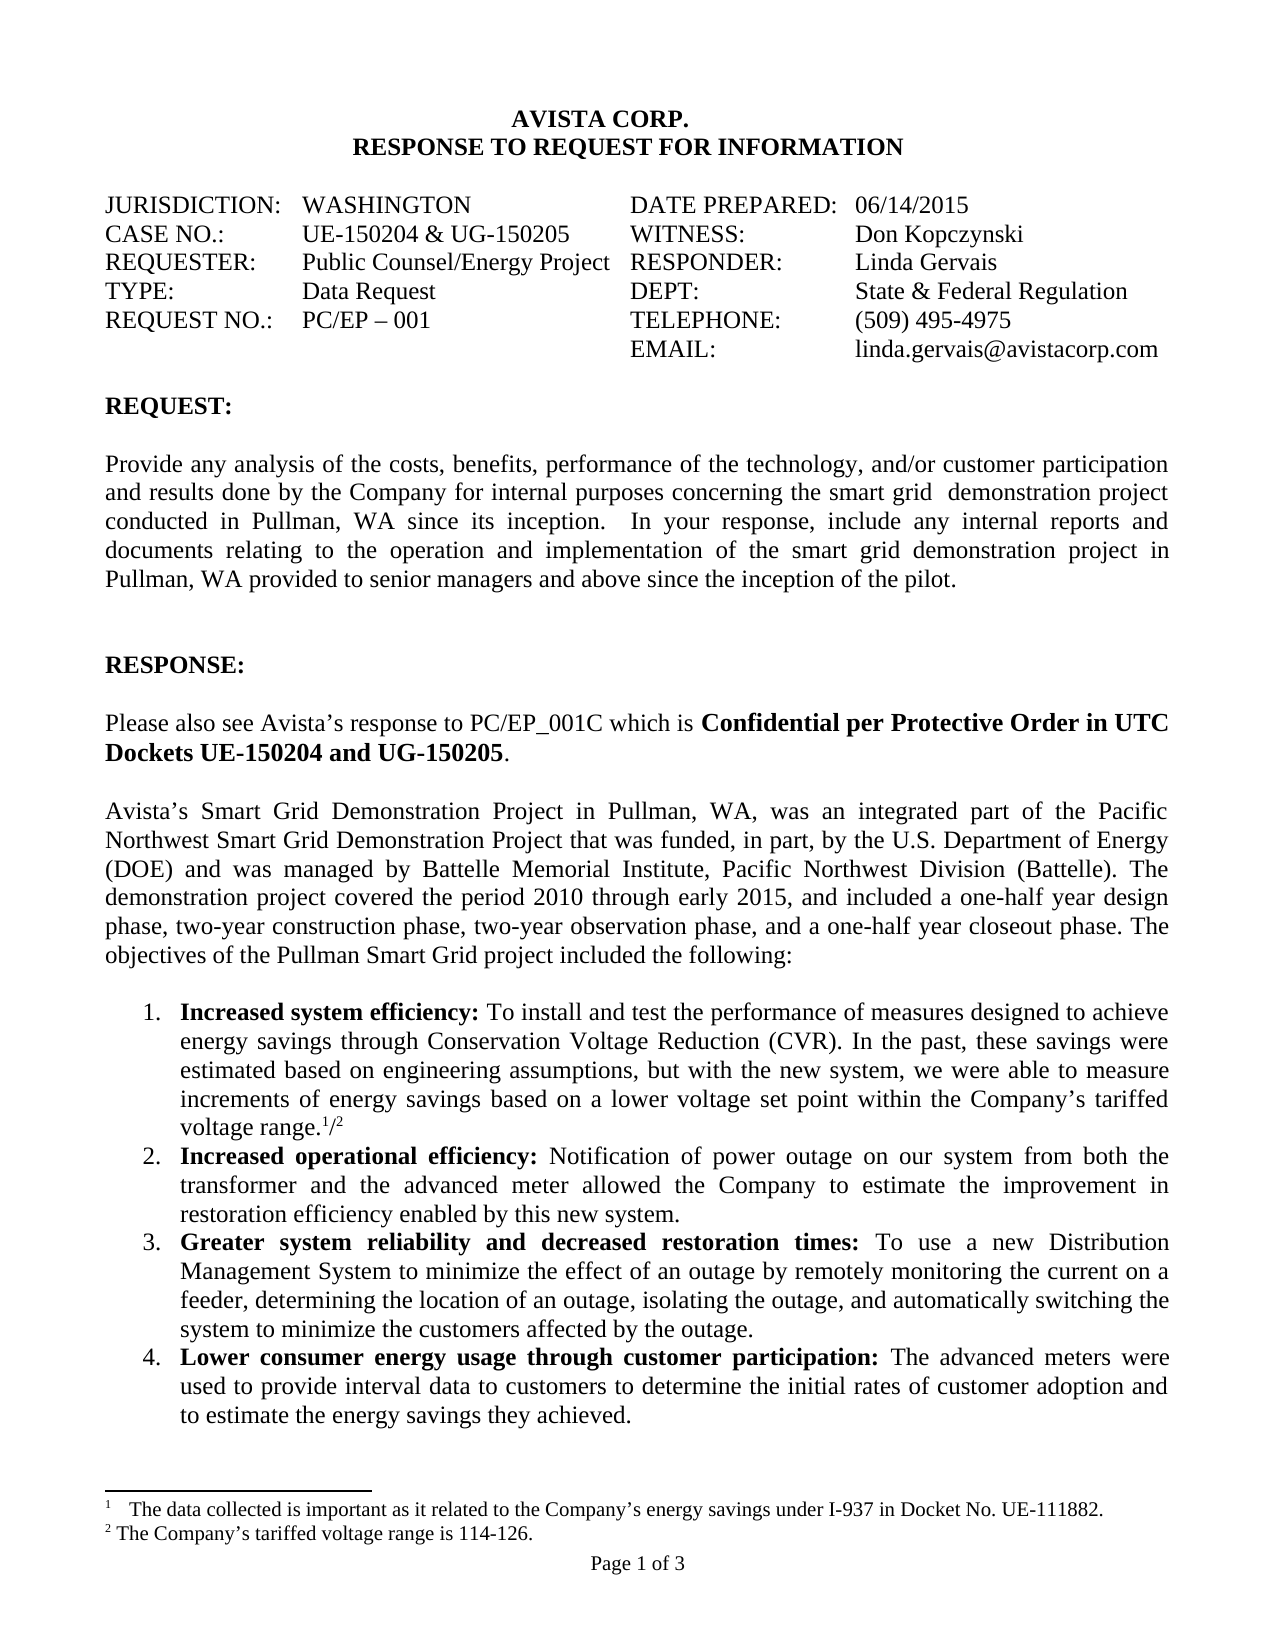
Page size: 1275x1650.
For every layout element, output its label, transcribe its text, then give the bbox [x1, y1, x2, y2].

text Avista’s Smart Grid Demonstration Project in Pullman, WA, was an integrated part of the Pacific Northwest Smart Grid Demonstration Project that was funded, in part, by the U.S. Department of Energy (DOE) and was managed by Battelle Memorial Institute, Pacific Northwest Division (Battelle). The demonstration project covered the period 2010 through early 2015, and included a one-half year design phase, two-year construction phase, two-year observation phase, and a one-half year closeout phase. The objectives of the Pullman Smart Grid project included the following: [105, 796, 1170, 969]
subtitle CASE NO.: UE-150204 & UG-150205 WITNESS: Don Kopczynski [105, 219, 1170, 247]
text RESPONSE: [105, 650, 1170, 679]
text Provide any analysis of the costs, benefits, performance of the technology, and/or customer participation and results done by the Company for internal purposes concerning the smart grid demonstration project conducted in Pullman, WA since its inception. In your response, include any internal reports and documents relating to the operation and implementation of the smart grid demonstration project in Pullman, WA provided to senior managers and above since the inception of the pilot. [105, 449, 1170, 592]
list Increased operational efficiency: Notification of power outage on our system from both the transformer and the advanced meter allowed the Company to estimate the improvement in restoration efficiency enabled by this new system. [142, 1141, 1170, 1227]
subtitle REQUEST NO.: PC/EP – 001 TELEPHONE: (509) 495-4975 [105, 305, 1170, 334]
subtitle TYPE: Data Request DEPT: State & Federal Regulation [105, 276, 1170, 305]
list Lower consumer energy usage through customer participation: The advanced meters were used to provide interval data to customers to determine the initial rates of customer adoption and to estimate the energy savings they achieved. [142, 1342, 1170, 1429]
list Greater system reliability and decreased restoration times: To use a new Distribution Management System to minimize the effect of an outage by remotely monitoring the current on a feeder, determining the location of an outage, isolating the outage, and automatically switching the system to minimize the customers affected by the outage. [142, 1227, 1170, 1342]
subtitle REQUESTER: Public Counsel/Energy Project RESPONDER: Linda Gervais [105, 247, 1170, 276]
text EMAIL: linda.gervais@avistacorp.com [105, 334, 1170, 362]
subtitle RESPONSE TO REQUEST FOR INFORMATION [105, 132, 1151, 161]
text REQUEST: [105, 391, 1170, 420]
text Please also see Avista’s response to PC/EP_001C which is Confidential per Protective Order in UTC Dockets UE-150204 and UG-150205. [105, 707, 1170, 767]
text AVISTA CORP. [105, 104, 1095, 132]
list Increased system efficiency: To install and test the performance of measures designed to achieve energy savings through Conservation Voltage Reduction (CVR). In the past, these savings were estimated based on engineering assumptions, but with the new system, we were able to measure increments of energy savings based on a lower voltage set point within the Company’s tariffed voltage range./ [142, 997, 1170, 1141]
subtitle JURISDICTION: WASHINGTON DATE PREPARED: 06/14/2015 [105, 190, 1170, 219]
